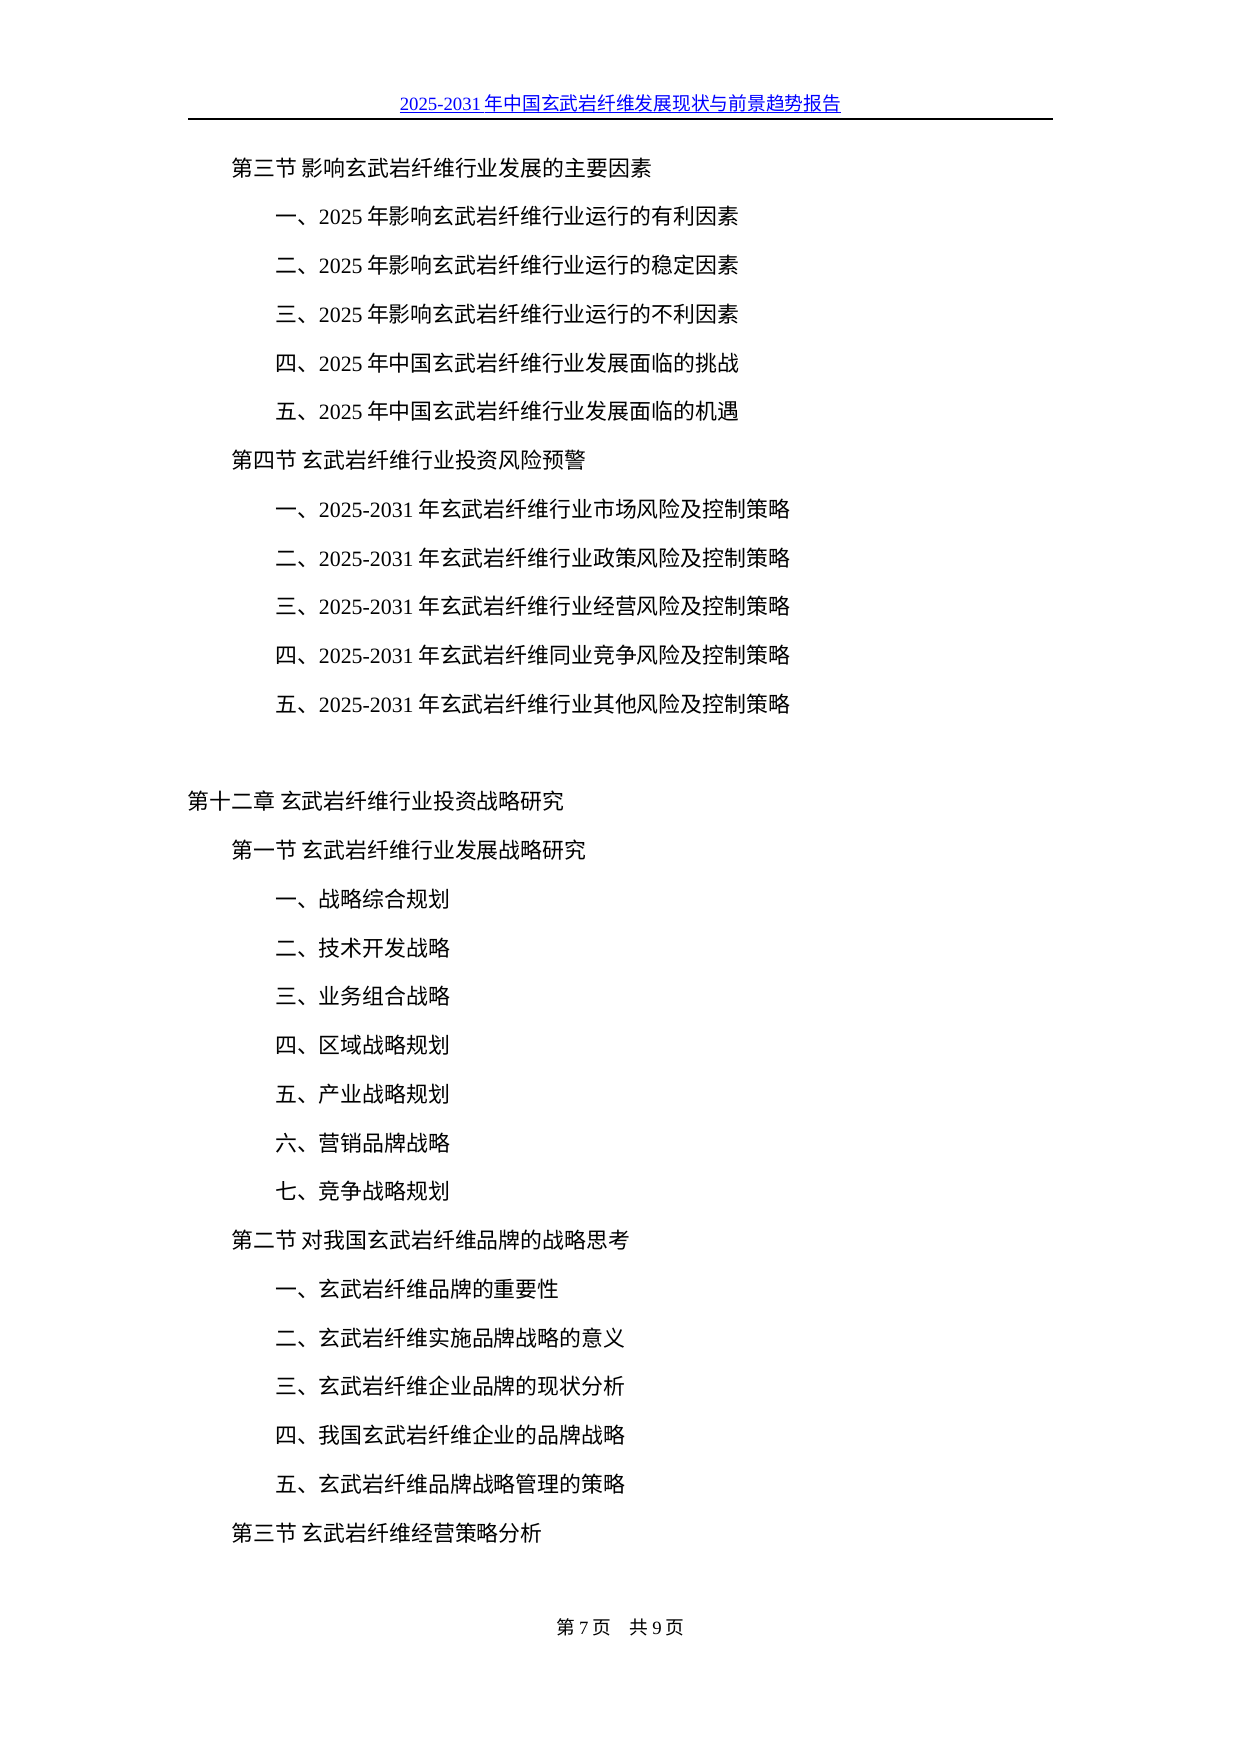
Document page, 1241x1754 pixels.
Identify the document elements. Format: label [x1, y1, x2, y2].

text [187, 150, 1053, 1548]
